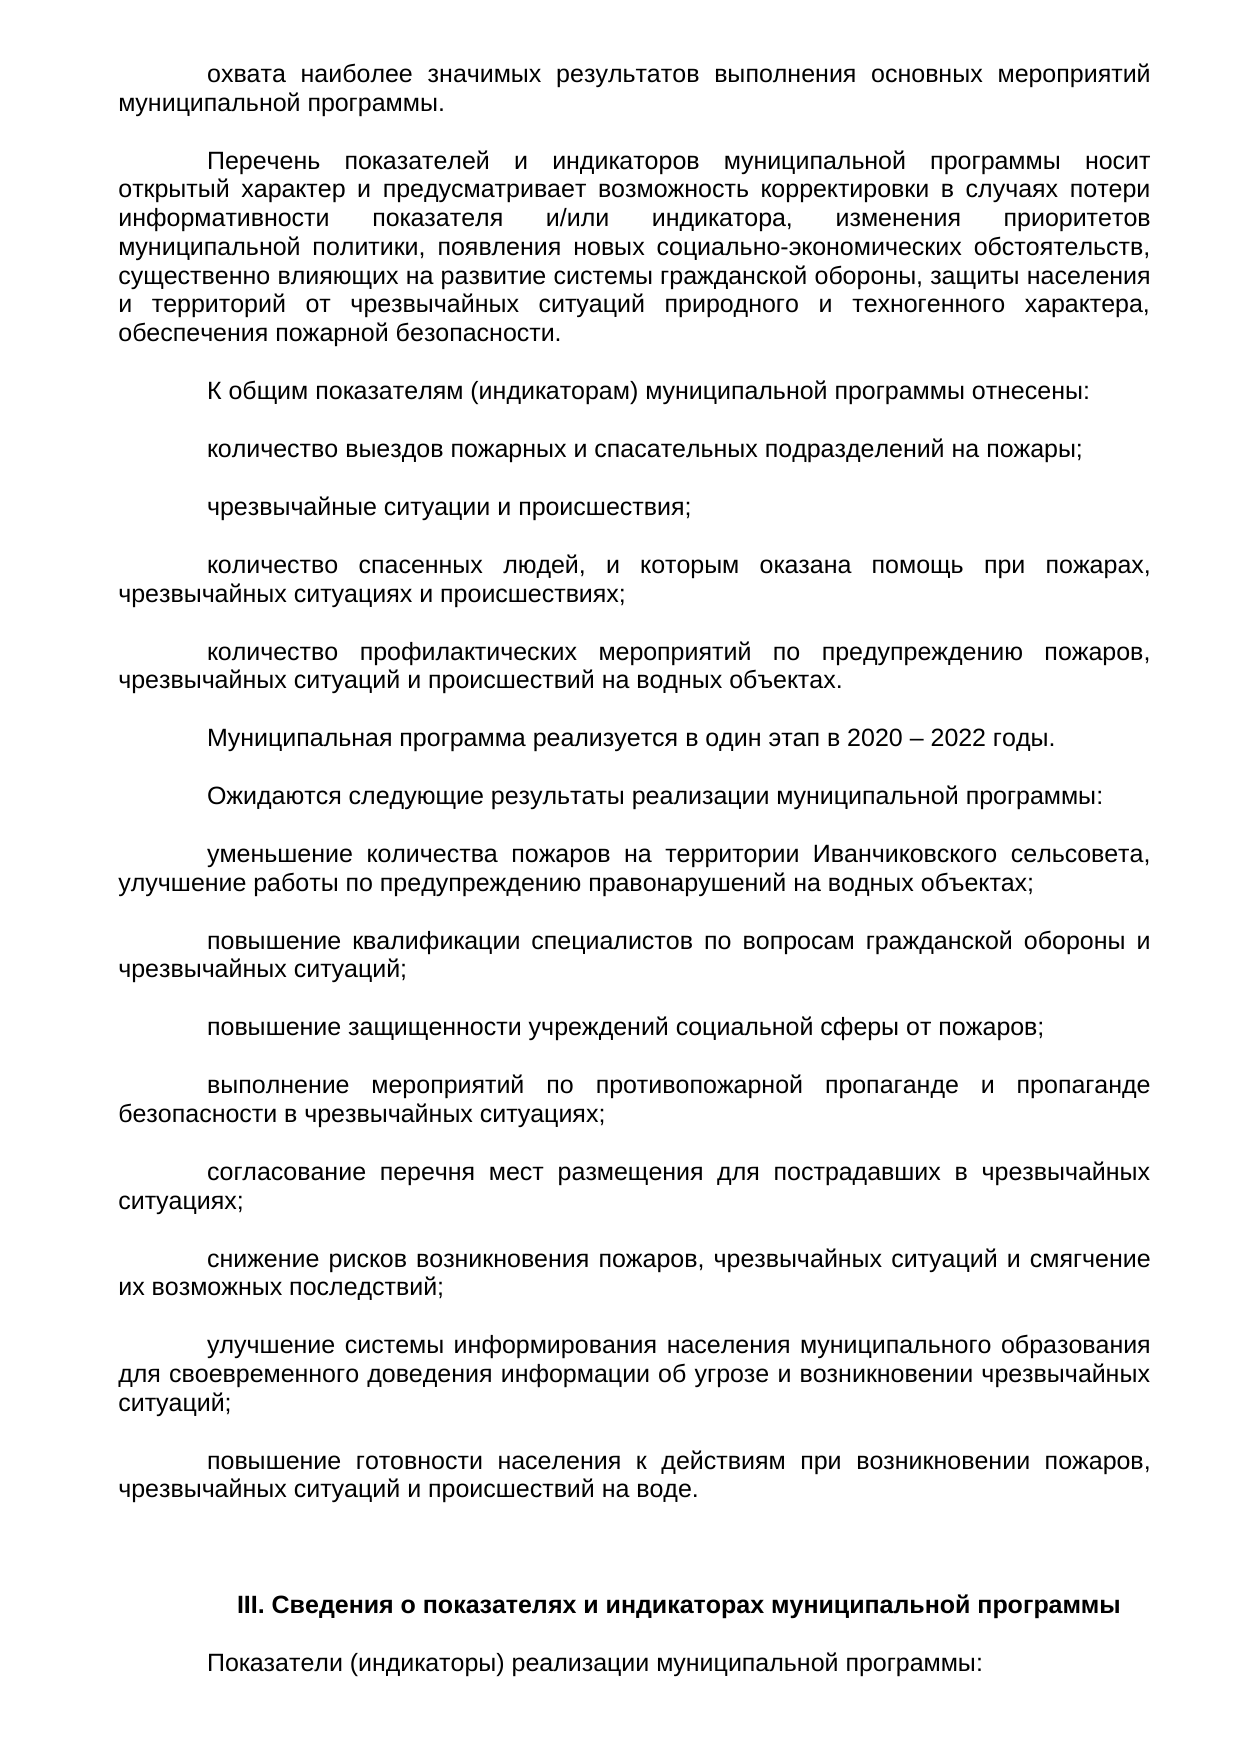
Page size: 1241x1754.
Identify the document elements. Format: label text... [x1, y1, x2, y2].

text повышение готовности населения к действиям при возникновении пожаров, чрезвычайных ситуаций и происшествий на воде. [118, 1446, 1152, 1503]
text Ожидаются следующие результаты реализации муниципальной программы: [118, 781, 1152, 810]
text III. Сведения о показателях и индикаторах муниципальной программы [118, 1590, 1152, 1619]
text количество профилактических мероприятий по предупреждению пожаров, чрезвычайных ситуаций и происшествий на водных объектах. [118, 637, 1152, 694]
text повышение защищенности учреждений социальной сферы от пожаров; [118, 1012, 1152, 1041]
text повышение квалификации специалистов по вопросам гражданской обороны и чрезвычайных ситуаций; [118, 926, 1152, 983]
text выполнение мероприятий по противопожарной пропаганде и пропаганде безопасности в чрезвычайных ситуациях; [118, 1070, 1152, 1128]
text снижение рисков возникновения пожаров, чрезвычайных ситуаций и смягчение их возможных последствий; [118, 1244, 1152, 1301]
text Показатели (индикаторы) реализации муниципальной программы: [118, 1648, 1152, 1677]
text Перечень показателей и индикаторов муниципальной программы носит открытый характер и предусматривает возможность корректировки в случаях потери информативности показателя и/или индикатора, изменения приоритетов муниципальной политики, появления новых социально-экономических обстоятельств, существенно влияющих на развитие системы гражданской обороны, защиты населения и территорий от чрезвычайных ситуаций природного и техногенного характера, обеспечения пожарной безопасности. [118, 146, 1152, 347]
text количество спасенных людей, и которым оказана помощь при пожарах, чрезвычайных ситуациях и происшествиях; [118, 550, 1152, 607]
text К общим показателям (индикаторам) муниципальной программы отнесены: [118, 376, 1152, 405]
text количество выездов пожарных и спасательных подразделений на пожары; [118, 434, 1152, 463]
text Муниципальная программа реализуется в один этап в 2020 – 2022 годы. [118, 723, 1152, 752]
text чрезвычайные ситуации и происшествия; [118, 492, 1152, 521]
text согласование перечня мест размещения для пострадавших в чрезвычайных ситуациях; [118, 1157, 1152, 1214]
text уменьшение количества пожаров на территории Иванчиковского сельсовета, улучшение работы по предупреждению правонарушений на водных объектах; [118, 839, 1152, 897]
text улучшение системы информирования населения муниципального образования для своевременного доведения информации об угрозе и возникновении чрезвычайных ситуаций; [118, 1330, 1152, 1417]
text охвата наиболее значимых результатов выполнения основных мероприятий муниципальной программы. [118, 59, 1152, 117]
